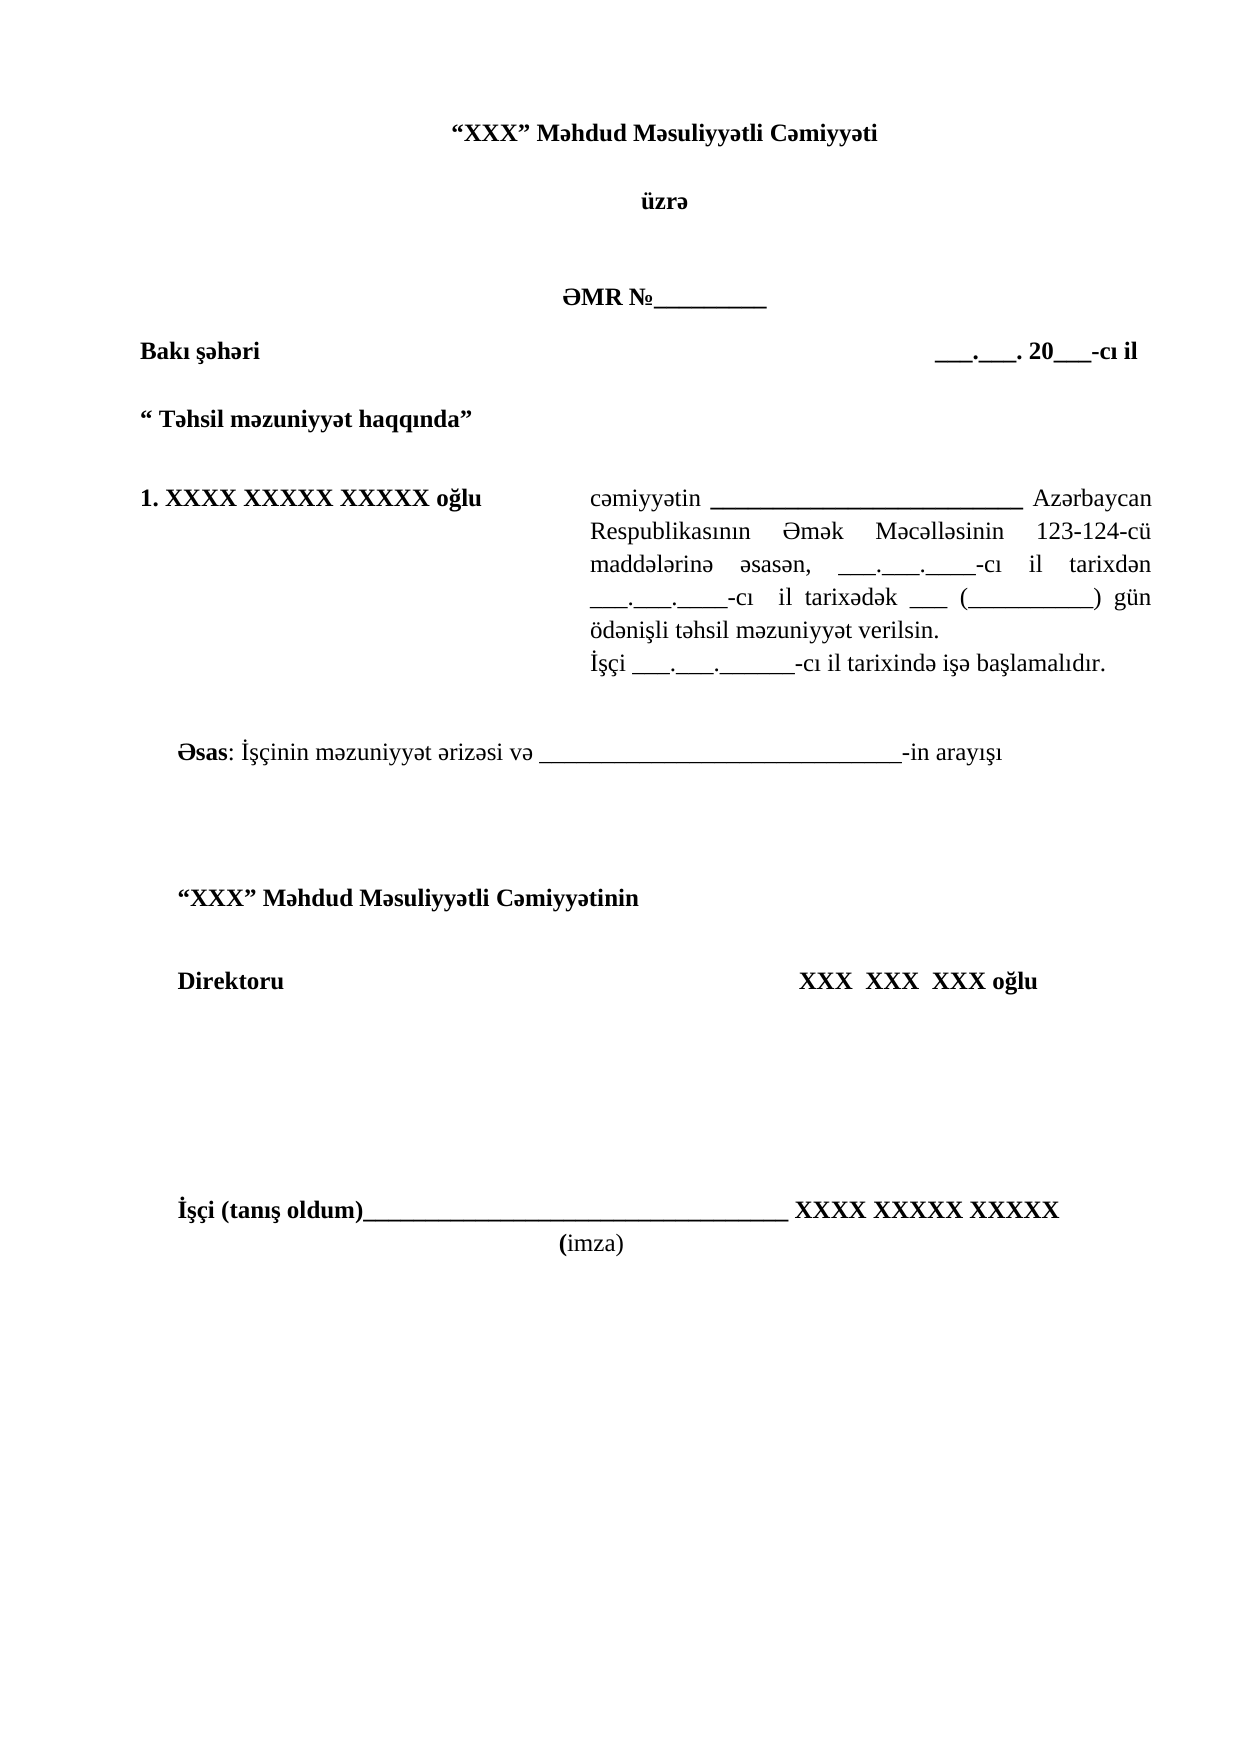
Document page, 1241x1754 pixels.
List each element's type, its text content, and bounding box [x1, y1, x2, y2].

text “XXX” Məhdud Məsuliyyətli Cəmiyyətinin [177, 883, 1152, 912]
text ƏMR №_________ [177, 282, 1152, 311]
text Bakı şəhəri ___.___. 20___-cı il [140, 336, 1152, 365]
text “XXX” Məhdud Məsuliyyətli Cəmiyyəti [177, 118, 1152, 147]
text (imza) [472, 1228, 1152, 1257]
text İşçi ___.___.______-cı il tarixində işə başlamalıdır. [590, 648, 1152, 677]
text Direktoru XXX XXX XXX oğlu [177, 966, 1152, 994]
text üzrə [177, 186, 1152, 215]
text 1. XXXX XXXXX XXXXX oğlu cəmiyyətin _________________________ Azərbaycan Respublikasının Əmək Məcəlləsinin 123-124-cü maddələrinə əsasən, ___.___.____-cı il tarixdən ___.___.____-cı il tarixədək ___ (__________) gün ödənişli təhsil məzuniyyət verilsin. [65, 483, 1152, 644]
text “ Təhsil məzuniyyət haqqında” [140, 404, 1152, 433]
text İşçi (tanış oldum)__________________________________ XXXX XXXXX XXXXX [177, 1196, 1152, 1224]
text Əsas: İşçinin məzuniyyət ərizəsi və _____________________________-in arayışı [177, 737, 1152, 766]
